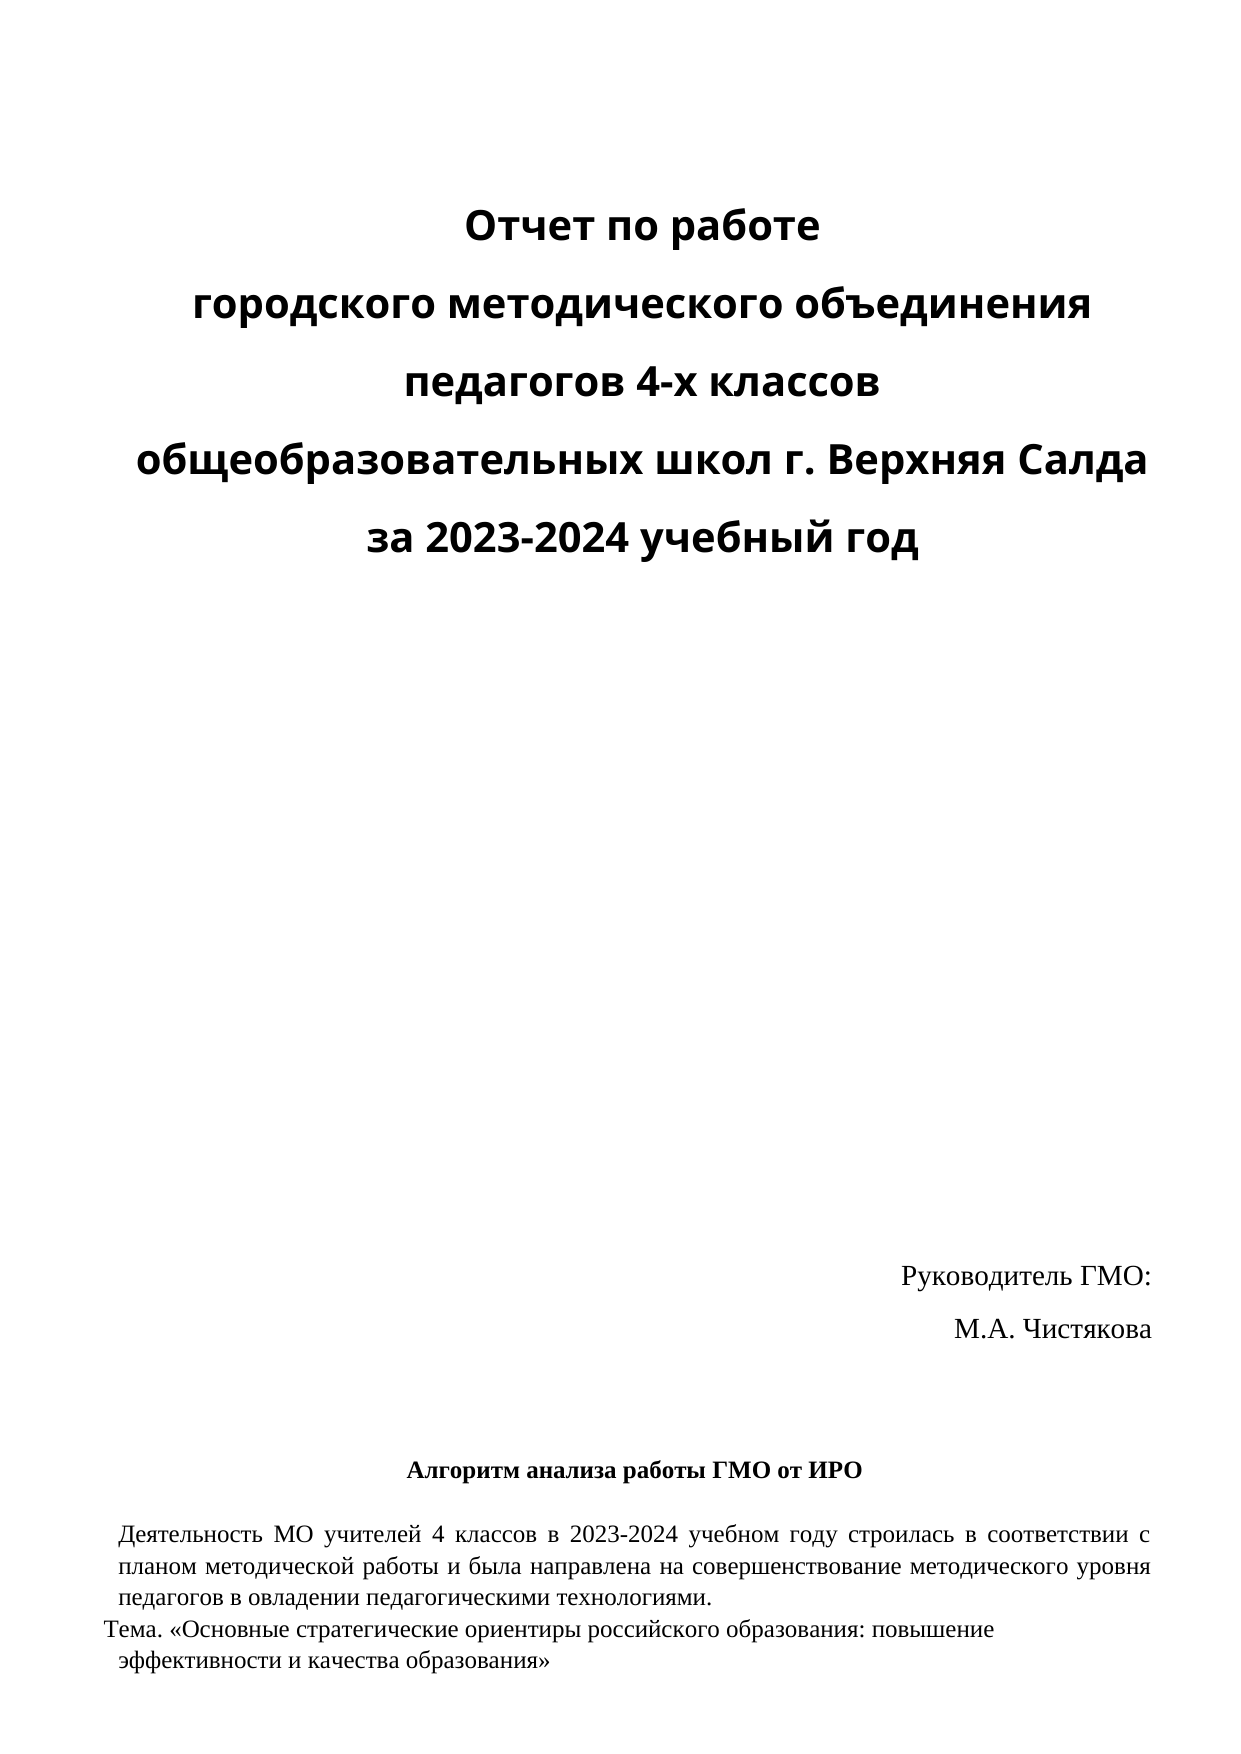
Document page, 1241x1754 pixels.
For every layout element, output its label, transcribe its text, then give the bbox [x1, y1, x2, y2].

text городского методического объединения [133, 274, 1152, 331]
text Руководитель ГМО: [133, 1258, 1152, 1292]
subtitle Алгоритм анализа работы ГМО от ИРО [133, 1455, 1136, 1483]
text за 2023-2024 учебный год [133, 508, 1152, 564]
subtitle Деятельность МО учителей 4 классов в 2023-2024 учебном году строилась в соответствии с планом методической работы и была направлена на совершенствование методического уровня педагогов в овладении педагогическими технологиями. [103, 1519, 1152, 1611]
text М.А. Чистякова [133, 1311, 1152, 1344]
text педагогов 4-х классов [133, 352, 1152, 409]
text общеобразовательных школ г. Верхняя Салда [133, 430, 1152, 487]
subtitle Тема. «Основные стратегические ориентиры российского образования: повышение эффективности и качества образования» [103, 1614, 1152, 1674]
text Отчет по работе [133, 196, 1152, 253]
